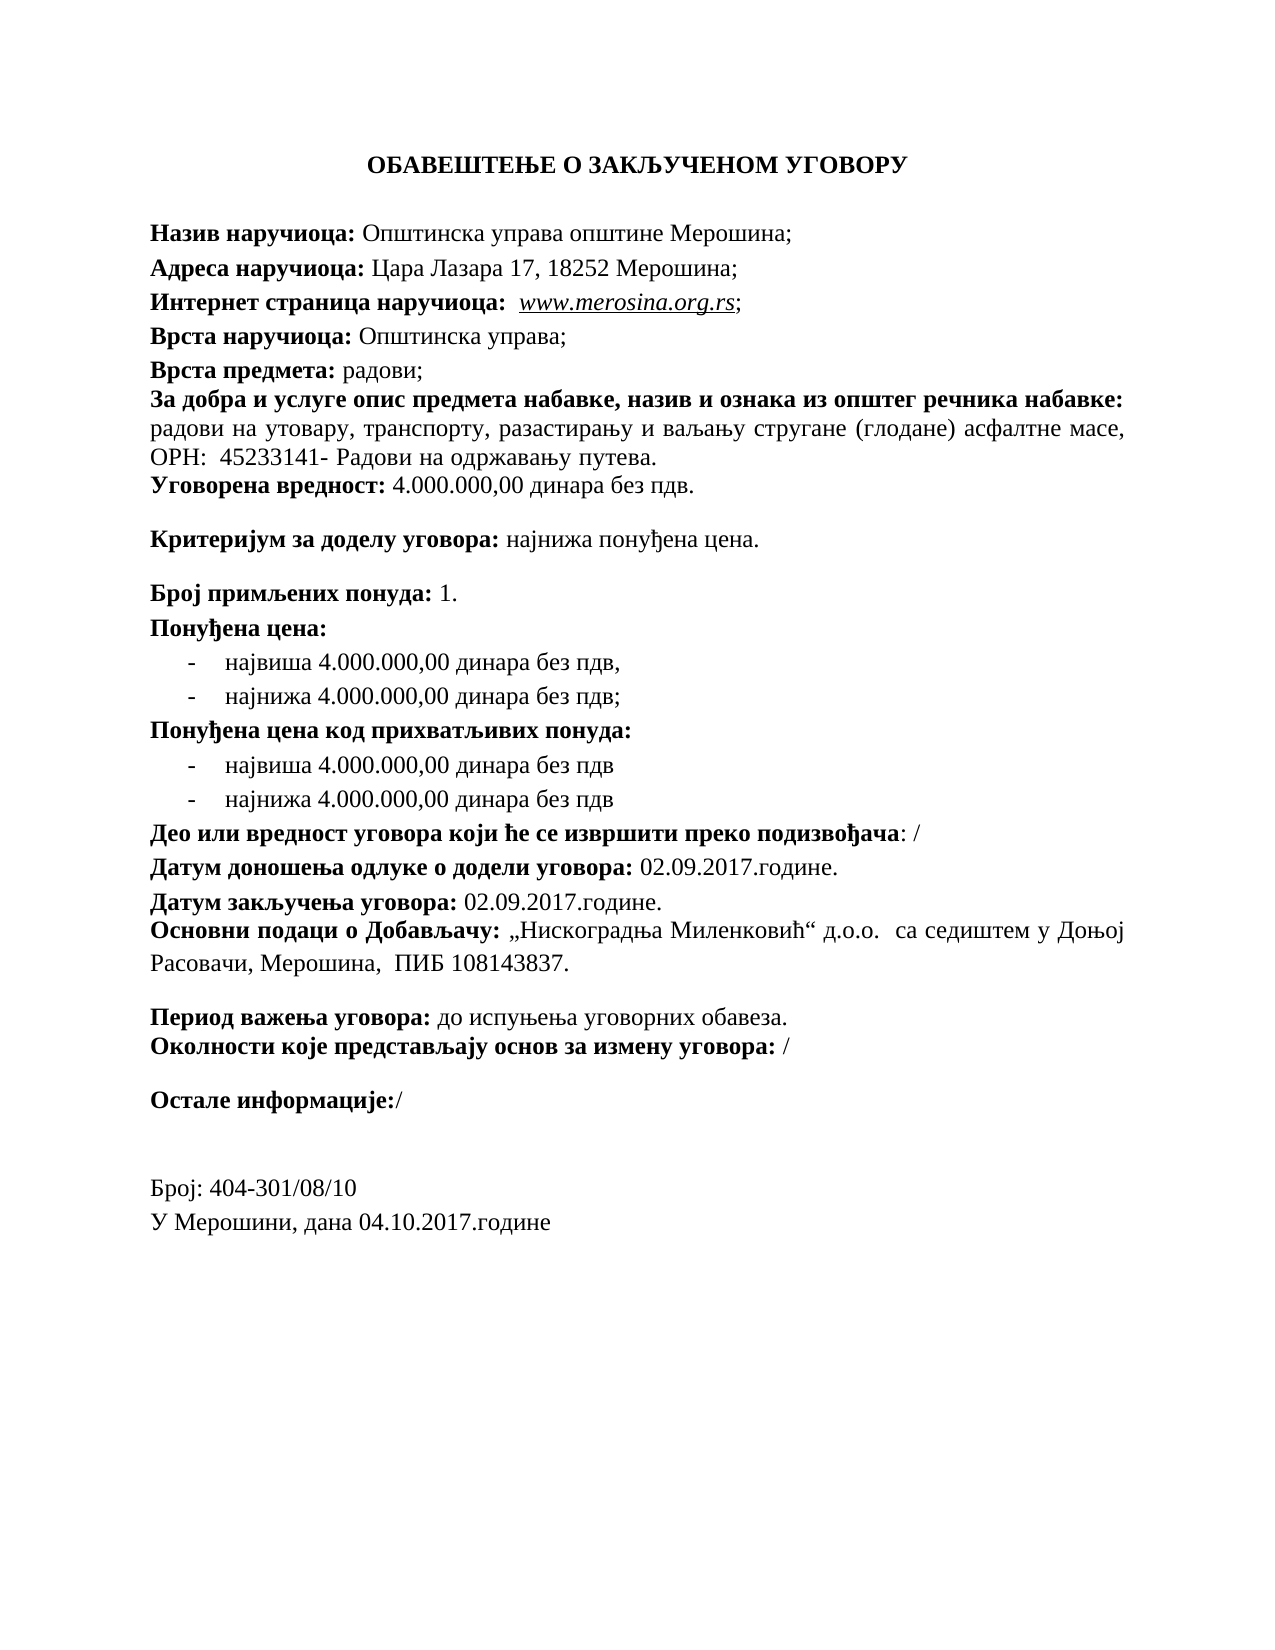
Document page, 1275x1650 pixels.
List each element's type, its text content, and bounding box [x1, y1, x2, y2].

text Околности које представљају основ за измену уговора: / [150, 1031, 1125, 1060]
text Интернет страница наручиоца: www.merosina.org.rs; [150, 287, 1125, 316]
text Адреса наручиоца: Цара Лазара 17, 18252 Мерошина; [150, 253, 1125, 282]
text За добра и услуге опис предмета набавке, назив и ознака из општег речника набавке: радови на утовару, транспорту, разастирању и ваљању стругане (глодане) асфалтне масе, ОРН: 45233141- Радови на одржавању путева. [150, 384, 1125, 471]
text Датум доношења одлуке о додели уговора: 02.09.2017.године. [150, 852, 1125, 881]
list највиша 4.000.000,00 динара без пдв, [187, 647, 1125, 676]
text Основни подаци о Добављачу: „Нискоградња Миленковић“ д.о.о. са седиштем у Доњој Расовачи, Мерошина, ПИБ 108143837. [150, 916, 1125, 977]
text Уговорена вредност: 4.000.000,00 динара без пдв. [150, 471, 1125, 499]
text Назив наручиоца: Општинска управа општине Мерошина; [150, 218, 1125, 247]
text Број: 404-301/08/10 [150, 1173, 1125, 1202]
text Датум закључења уговора: 02.09.2017.године. [150, 887, 1125, 916]
list најнижа 4.000.000,00 динара без пдв [187, 784, 1125, 813]
text Врста предмета: радови; [150, 356, 1125, 384]
text Део или вредност уговора који ће се извршити преко подизвођача: / [150, 818, 1125, 847]
list највиша 4.000.000,00 динара без пдв [187, 750, 1125, 778]
text Врста наручиоца: Општинска управа; [150, 321, 1125, 350]
text У Мерошини, дана 04.10.2017.године [150, 1207, 1125, 1236]
text Понуђена цена код прихватљивих понуда: [150, 715, 1125, 744]
text Број примљених понуда: 1. [150, 578, 1125, 607]
list најнижа 4.000.000,00 динара без пдв; [187, 681, 1125, 710]
text Период важења уговора: до испуњења уговорних обавеза. [150, 1002, 1125, 1031]
text Понуђена цена: [150, 613, 1125, 641]
text ОБАВЕШТЕЊЕ О ЗАКЉУЧЕНОМ УГОВОРУ [150, 150, 1125, 179]
text Остале информације:/ [150, 1085, 1125, 1114]
text Критеријум за доделу уговора: најнижа понуђена цена. [150, 524, 1125, 553]
